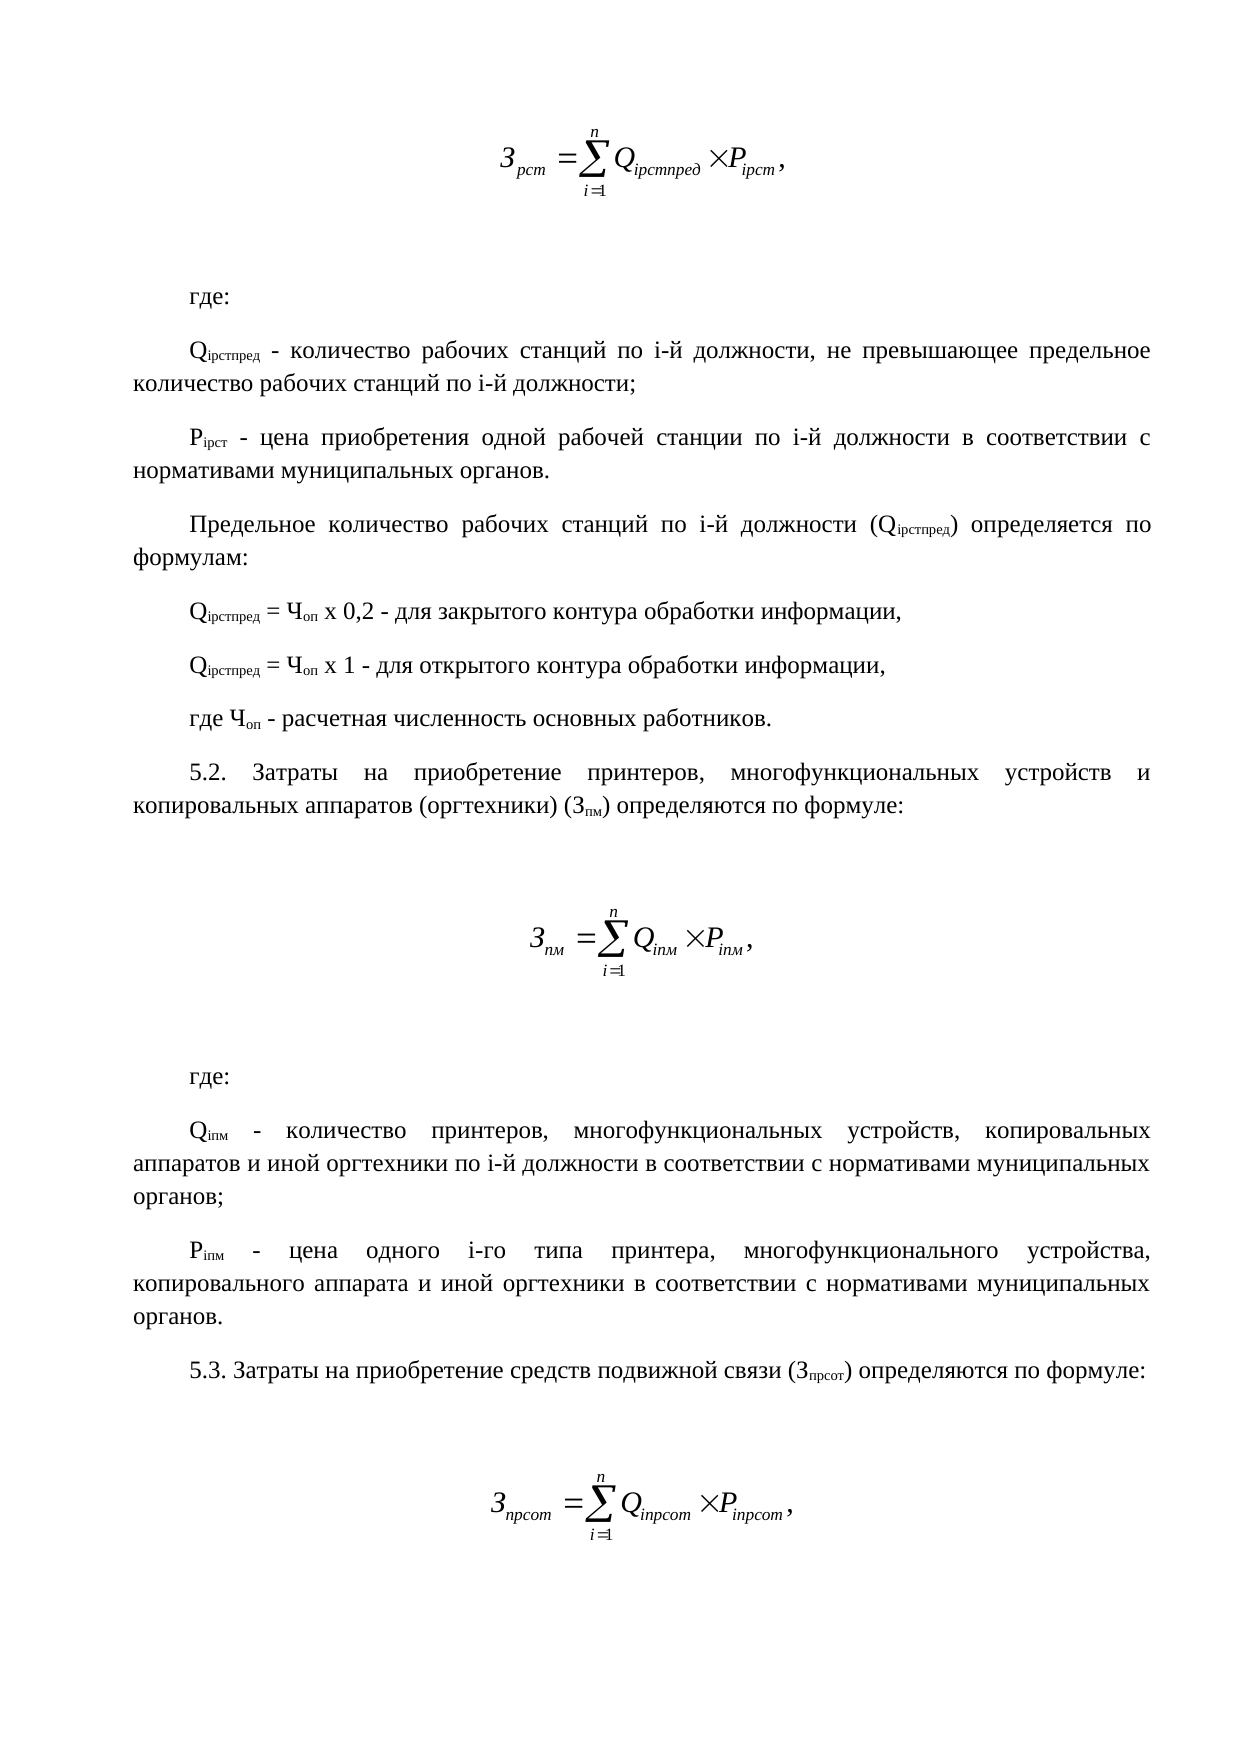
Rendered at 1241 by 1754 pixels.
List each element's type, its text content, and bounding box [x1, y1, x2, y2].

text где: [133, 281, 1152, 310]
text Piрст - цена приобретения одной рабочей станции по i-й должности в соответствии с нормативами муниципальных органов. [133, 422, 1152, 484]
text где: [133, 1061, 1152, 1090]
text Qiрстпред = Чоп x 0,2 - для закрытого контура обработки информации, [133, 596, 1152, 624]
text Qiрстпред - количество рабочих станций по i-й должности, не превышающее предельное количество рабочих станций по i-й должности; [133, 335, 1152, 397]
text Qiпм - количество принтеров, многофункциональных устройств, копировальных аппаратов и иной оргтехники по i-й должности в соответствии с нормативами муниципальных органов; [133, 1115, 1152, 1210]
text Piпм - цена одного i-го типа принтера, многофункционального устройства, копировального аппарата и иной оргтехники в соответствии с нормативами муниципальных органов. [133, 1235, 1152, 1330]
text Qiрстпред = Чоп x 1 - для открытого контура обработки информации, [133, 650, 1152, 678]
text Предельное количество рабочих станций по i-й должности (Qiрстпред) определяется по формулам: [133, 509, 1152, 571]
text 5.2. Затраты на приобретение принтеров, многофункциональных устройств и копировальных аппаратов (оргтехники) (Зпм) определяются по формуле: [133, 757, 1152, 819]
text где Чоп - расчетная численность основных работников. [133, 703, 1152, 732]
text 5.3. Затраты на приобретение средств подвижной связи (Зпрсот) определяются по формуле: [133, 1355, 1152, 1384]
